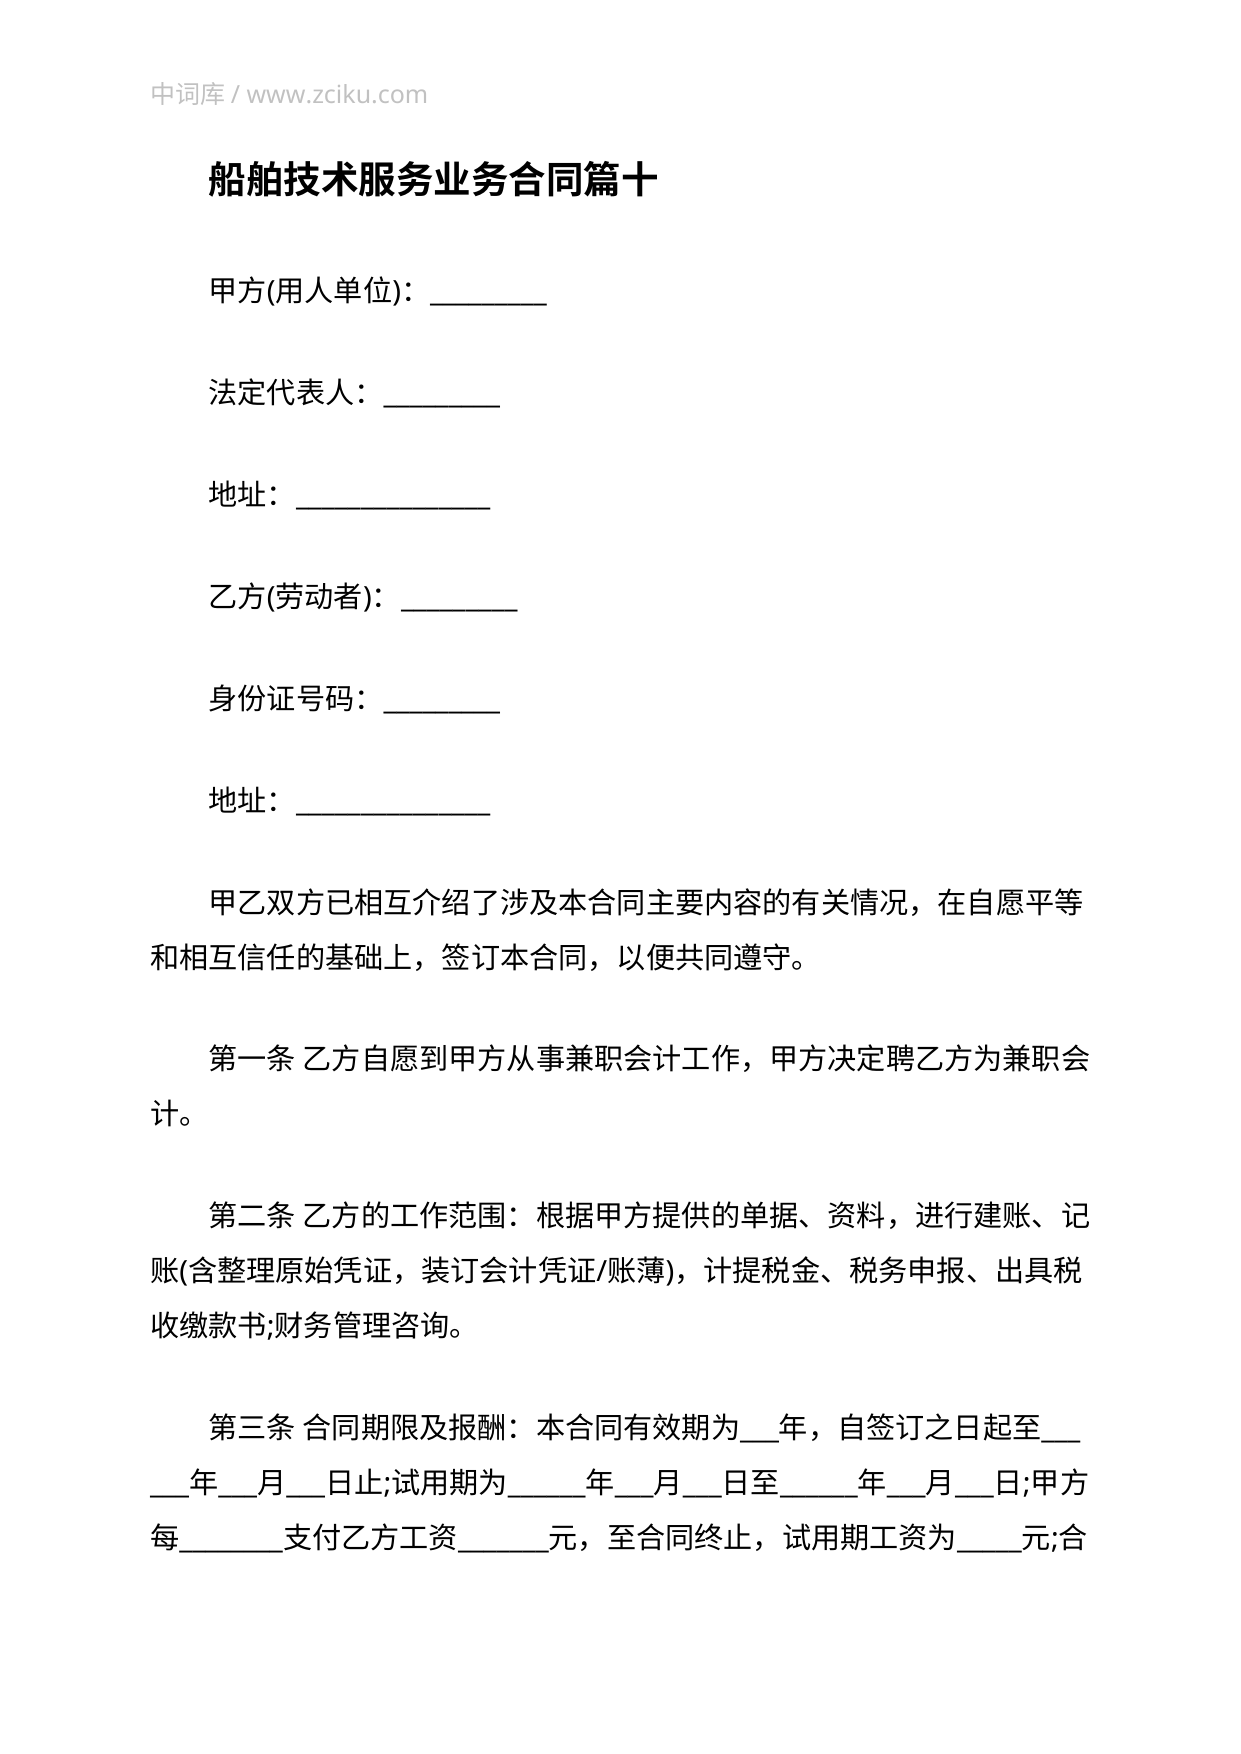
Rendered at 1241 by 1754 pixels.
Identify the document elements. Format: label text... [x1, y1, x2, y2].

text 甲方(用人单位)：_________ [150, 267, 1090, 310]
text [150, 1404, 1090, 1557]
text 船舶技术服务业务合同篇十 [150, 150, 1090, 204]
text 第二条 乙方的工作范围：根据甲方提供的单据、资料，进行建账、记账(含整理原始凭证，装订会计凭证/账薄)，计提税金、税务申报、出具税收缴款书;财务管理咨询。 [150, 1193, 1090, 1345]
text 地址：_______________ [150, 777, 1090, 820]
text 法定代表人：_________ [150, 369, 1090, 412]
text 地址：_______________ [150, 471, 1090, 514]
text 甲乙双方已相互介绍了涉及本合同主要内容的有关情况，在自愿平等和相互信任的基础上，签订本合同，以便共同遵守。 [150, 879, 1090, 976]
text 乙方(劳动者)：_________ [150, 573, 1090, 616]
text 身份证号码：_________ [150, 675, 1090, 718]
text 第一条 乙方自愿到甲方从事兼职会计工作，甲方决定聘乙方为兼职会计。 [150, 1036, 1090, 1133]
